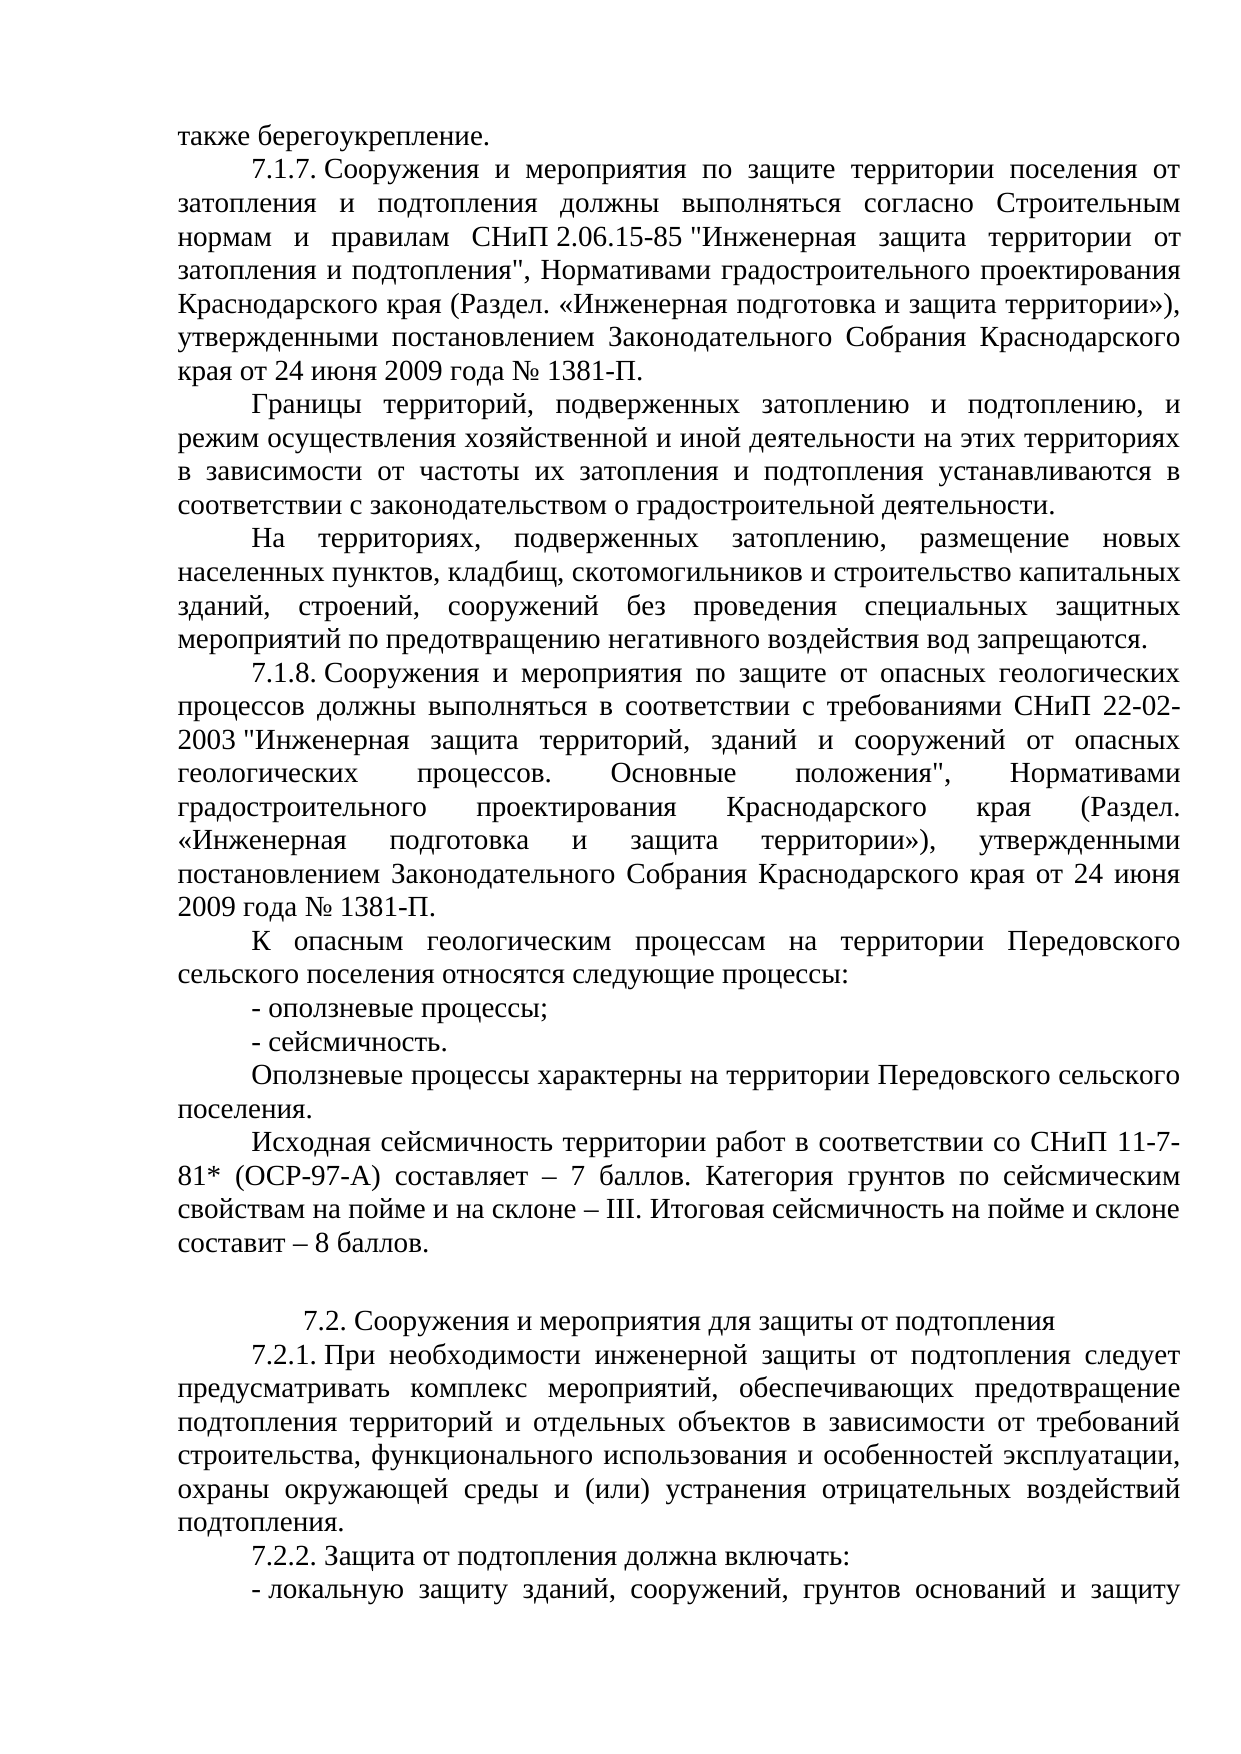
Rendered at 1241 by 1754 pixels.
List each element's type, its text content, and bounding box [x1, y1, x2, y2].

text Исходная сейсмичность территории работ в соответствии со СНиП 11-7-81* (ОСР-97-А) составляет – 7 баллов. Категория грунтов по сейсмическим свойствам на пойме и на склоне – III. Итоговая сейсмичность на пойме и склоне составит – 8 баллов. [177, 1124, 1181, 1258]
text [177, 118, 1181, 152]
text Оползневые процессы характерны на территории Передовского сельского поселения. [177, 1057, 1181, 1124]
text К опасным геологическим процессам на территории Передовского сельского поселения относятся следующие процессы: [177, 923, 1181, 990]
text 7.2.2. Защита от подтопления должна включать: [177, 1538, 1181, 1572]
text 7.1.7. Сооружения и мероприятия по защите территории поселения от затопления и подтопления должны выполняться согласно Строительным нормам и правилам СНиП 2.06.15-85 "Инженерная защита территории от затопления и подтопления", Нормативами градостроительного проектирования Краснодарского края (Раздел. «Инженерная подготовка и защита территории»), утвержденными постановлением Законодательного Собрания Краснодарского края от 24 июня 2009 года № 1381-П. [177, 152, 1181, 386]
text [177, 1572, 1181, 1605]
text - сейсмичность. [177, 1024, 1181, 1057]
text Границы территорий, подверженных затоплению и подтоплению, и режим осуществления хозяйственной и иной деятельности на этих территориях в зависимости от частоты их затопления и подтопления устанавливаются в соответствии с законодательством о градостроительной деятельности. [177, 386, 1181, 521]
text 7.1.8. Сооружения и мероприятия по защите от опасных геологических процессов должны выполняться в соответствии с требованиями СНиП 22-02-2003 "Инженерная защита территорий, зданий и сооружений от опасных геологических процессов. Основные положения", Нормативами градостроительного проектирования Краснодарского края (Раздел. «Инженерная подготовка и защита территории»), утвержденными постановлением Законодательного Собрания Краснодарского края от 24 июня 2009 года № 1381-П. [177, 655, 1181, 923]
text 7.2.1. При необходимости инженерной защиты от подтопления следует предусматривать комплекс мероприятий, обеспечивающих предотвращение подтопления территорий и отдельных объектов в зависимости от требований строительства, функционального использования и особенностей эксплуатации, охраны окружающей среды и (или) устранения отрицательных воздействий подтопления. [177, 1337, 1181, 1538]
text На территориях, подверженных затоплению, размещение новых населенных пунктов, кладбищ, скотомогильников и строительство капитальных зданий, строений, сооружений без проведения специальных защитных мероприятий по предотвращению негативного воздействия вод запрещаются. [177, 521, 1181, 655]
text - оползневые процессы; [177, 990, 1181, 1024]
subtitle 7.2. Сооружения и мероприятия для защиты от подтопления [177, 1303, 1181, 1337]
